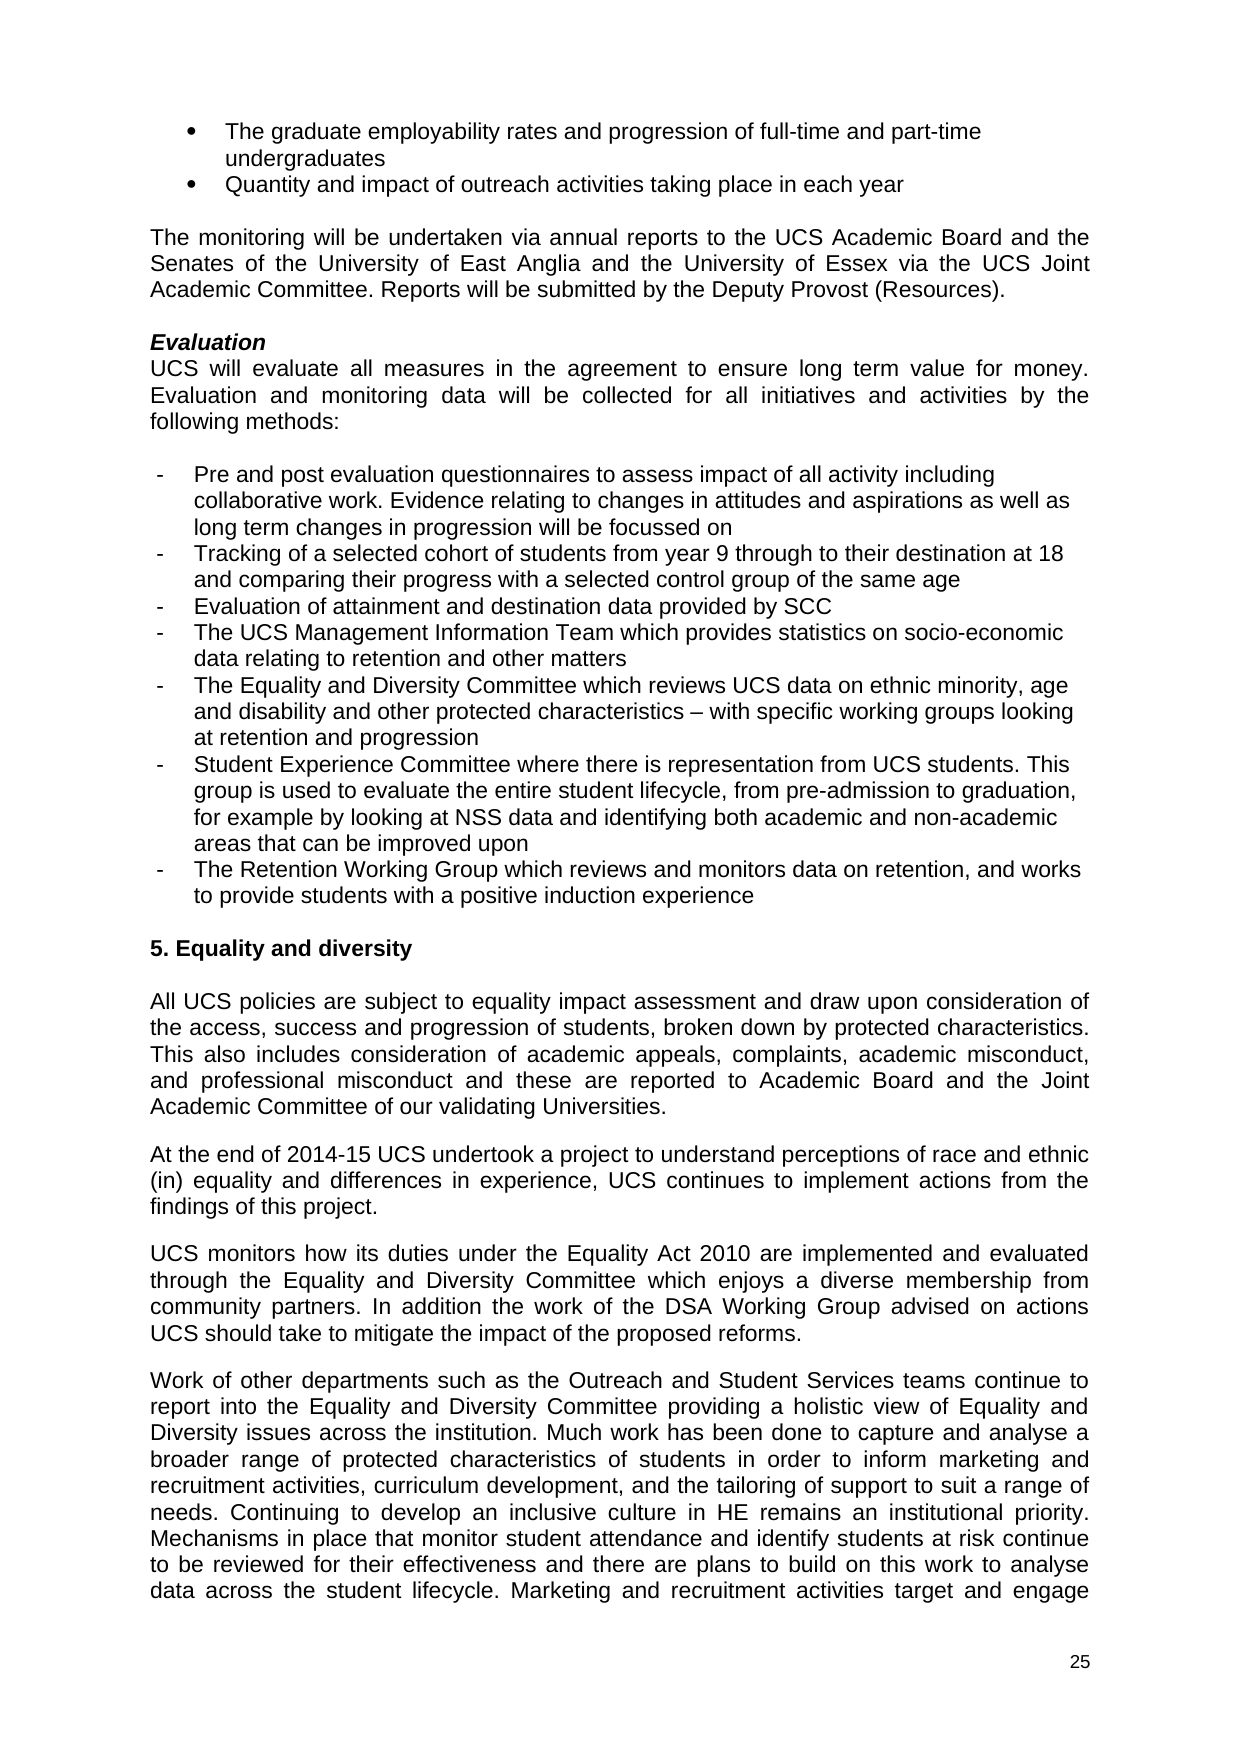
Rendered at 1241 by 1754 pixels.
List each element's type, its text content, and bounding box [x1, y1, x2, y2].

text The monitoring will be undertaken via annual reports to the UCS Academic Board and the Senates of the University of East Anglia and the University of Essex via the UCS Joint Academic Committee. Reports will be submitted by the Deputy Provost (Resources). [150, 224, 1090, 303]
list The Retention Working Group which reviews and monitors data on retention, and works to provide students with a positive induction experience [156, 856, 1090, 909]
list The graduate employability rates and progression of full-time and part-time undergraduates [187, 118, 1090, 171]
list Evaluation of attainment and destination data provided by SCC [156, 593, 1090, 619]
text At the end of 2014-15 UCS undertook a project to understand perceptions of race and ethnic (in) equality and differences in experience, UCS continues to implement actions from the findings of this project. [150, 1141, 1090, 1219]
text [150, 1367, 1090, 1604]
text All UCS policies are subject to equality impact assessment and draw upon consideration of the access, success and progression of students, broken down by protected characteristics. This also includes consideration of academic appeals, complaints, academic misconduct, and professional misconduct and these are reported to Academic Board and the Joint Academic Committee of our validating Universities. [150, 988, 1090, 1120]
text UCS will evaluate all measures in the agreement to ensure long term value for money. Evaluation and monitoring data will be collected for all initiatives and activities by the following methods: [150, 355, 1090, 434]
list Tracking of a selected cohort of students from year 9 through to their destination at 18 and comparing their progress with a selected control group of the same age [156, 540, 1090, 593]
list Quantity and impact of outreach activities taking place in each year [187, 171, 1090, 197]
text UCS monitors how its duties under the Equality Act 2010 are implemented and evaluated through the Equality and Diversity Committee which enjoys a diverse membership from community partners. In addition the work of the DSA Working Group advised on actions UCS should take to mitigate the impact of the proposed reforms. [150, 1240, 1090, 1346]
list Pre and post evaluation questionnaires to assess impact of all activity including collaborative work. Evidence relating to changes in attitudes and aspirations as well as long term changes in progression will be focussed on [156, 461, 1090, 540]
list The UCS Management Information Team which provides statistics on socio-economic data relating to retention and other matters [156, 619, 1090, 672]
text Evaluation [150, 329, 1090, 355]
text 5. Equality and diversity [150, 935, 1090, 962]
list The Equality and Diversity Committee which reviews UCS data on ethnic minority, age and disability and other protected characteristics – with specific working groups looking at retention and progression [156, 672, 1090, 751]
list Student Experience Committee where there is representation from UCS students. This group is used to evaluate the entire student lifecycle, from pre-admission to graduation, for example by looking at NSS data and identifying both academic and non-academic areas that can be improved upon [156, 751, 1090, 856]
